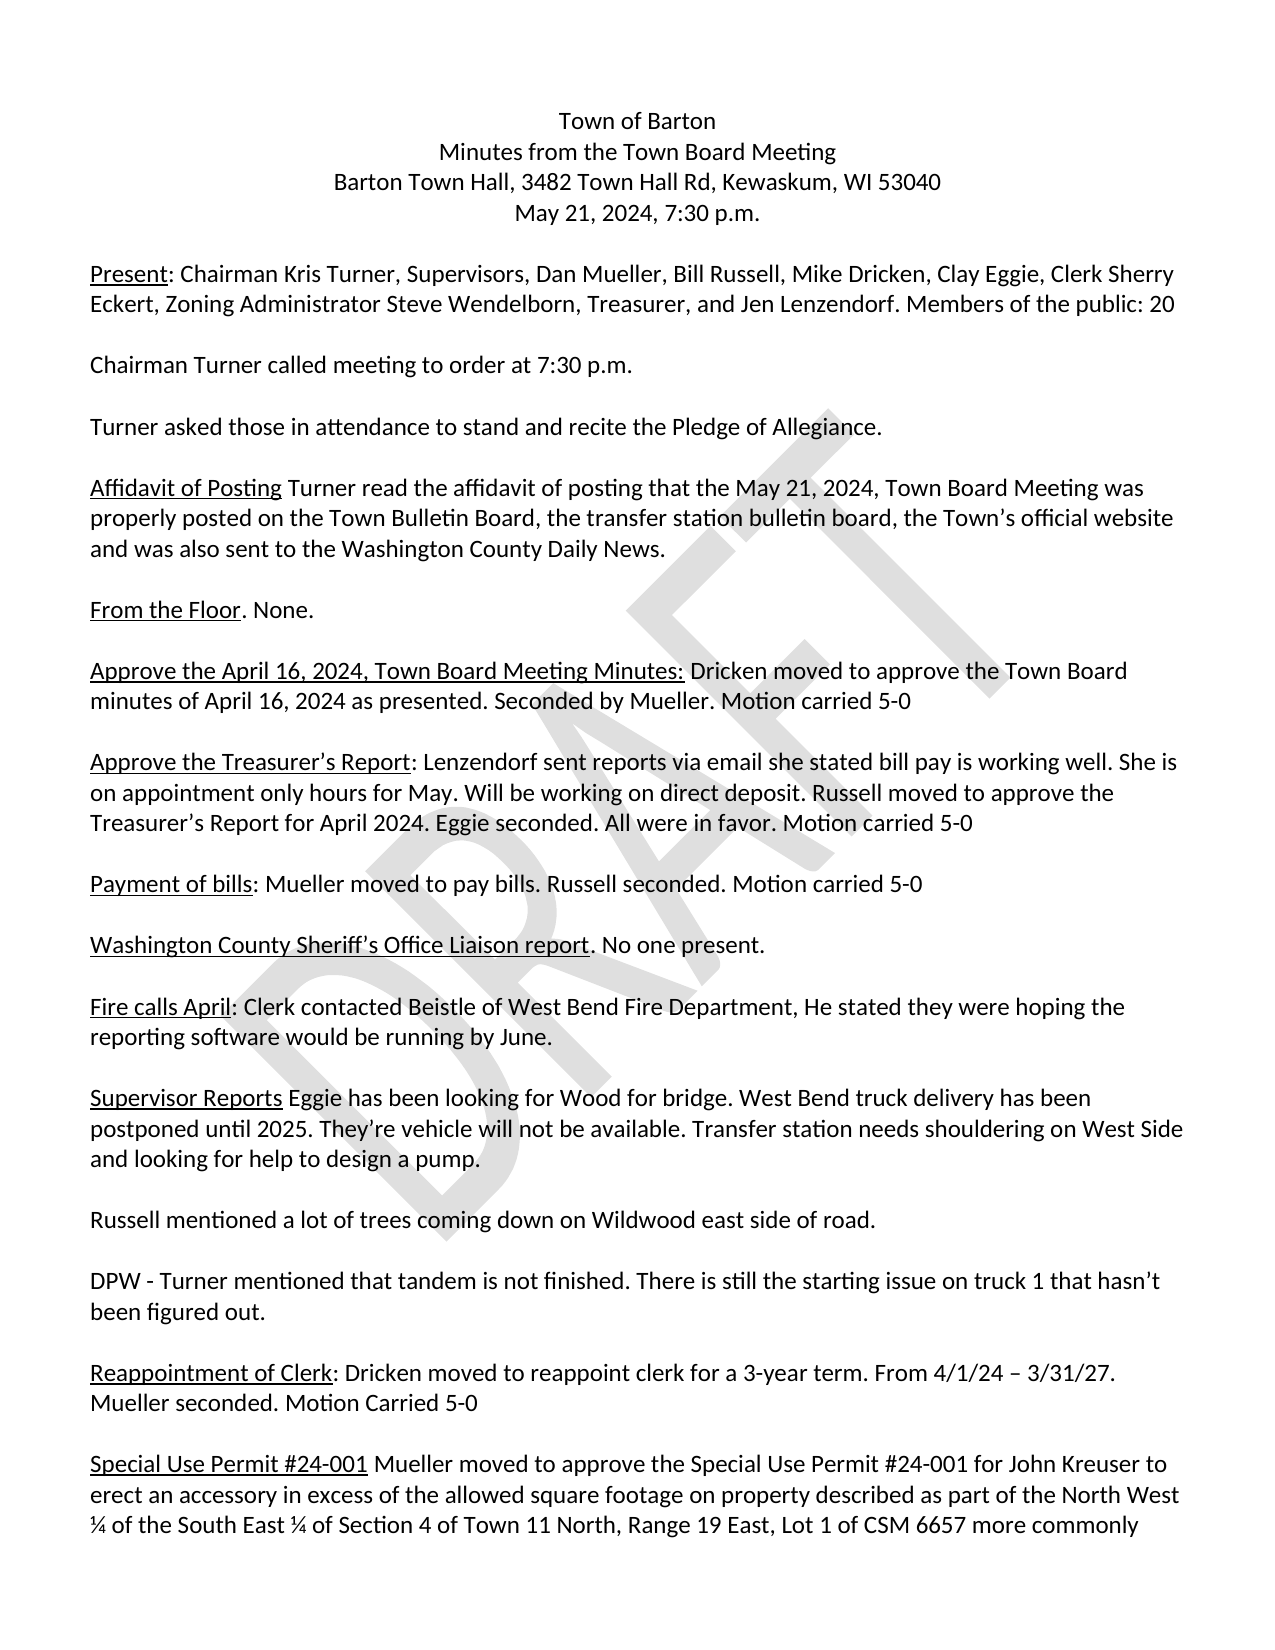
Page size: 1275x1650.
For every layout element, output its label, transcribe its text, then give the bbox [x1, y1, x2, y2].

text Reappointment of Clerk: Dricken moved to reappoint clerk for a 3-year term. From 4/1/24 – 3/31/27. Mueller seconded. Motion Carried 5-0 [90, 1357, 1185, 1418]
text Approve the Treasurer’s Report: Lenzendorf sent reports via email she stated bill pay is working well. She is on appointment only hours for May. Will be working on direct deposit. Russell moved to approve the Treasurer’s Report for April 2024. Eggie seconded. All were in favor. Motion carried 5-0 [90, 746, 1185, 838]
text May 21, 2024, 7:30 p.m. [90, 197, 1185, 228]
text Russell mentioned a lot of trees coming down on Wildwood east side of road. [90, 1204, 1185, 1235]
text Barton Town Hall, 3482 Town Hall Rd, Kewaskum, WI 53040 [90, 167, 1185, 197]
text From the Floor. None. [90, 594, 1185, 624]
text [90, 1448, 1185, 1540]
text Chairman Turner called meeting to order at 7:30 p.m. [90, 350, 1185, 380]
text Washington County Sheriff’s Office Liaison report. No one present. [90, 929, 1185, 960]
text DPW - Turner mentioned that tandem is not finished. There is still the starting issue on truck 1 that hasn’t been figured out. [90, 1265, 1185, 1326]
text Fire calls April: Clerk contacted Beistle of West Bend Fire Department, He stated they were hoping the reporting software would be running by June. [90, 991, 1185, 1052]
text Approve the April 16, 2024, Town Board Meeting Minutes: Dricken moved to approve the Town Board minutes of April 16, 2024 as presented. Seconded by Mueller. Motion carried 5-0 [90, 655, 1185, 716]
text Present: Chairman Kris Turner, Supervisors, Dan Mueller, Bill Russell, Mike Dricken, Clay Eggie, Clerk Sherry Eckert, Zoning Administrator Steve Wendelborn, Treasurer, and Jen Lenzendorf. Members of the public: 20 [90, 258, 1185, 319]
text Payment of bills: Mueller moved to pay bills. Russell seconded. Motion carried 5-0 [90, 868, 1185, 899]
text Supervisor Reports Eggie has been looking for Wood for bridge. West Bend truck delivery has been postponed until 2025. They’re vehicle will not be available. Transfer station needs shouldering on West Side and looking for help to design a pump. [90, 1082, 1185, 1174]
text Turner asked those in attendance to stand and recite the Pledge of Allegiance. [90, 411, 1185, 441]
text Minutes from the Town Board Meeting [90, 136, 1185, 167]
text Affidavit of Posting Turner read the affidavit of posting that the May 21, 2024, Town Board Meeting was properly posted on the Town Bulletin Board, the transfer station bulletin board, the Town’s official website and was also sent to the Washington County Daily News. [90, 472, 1185, 563]
text Town of Barton [90, 106, 1185, 136]
